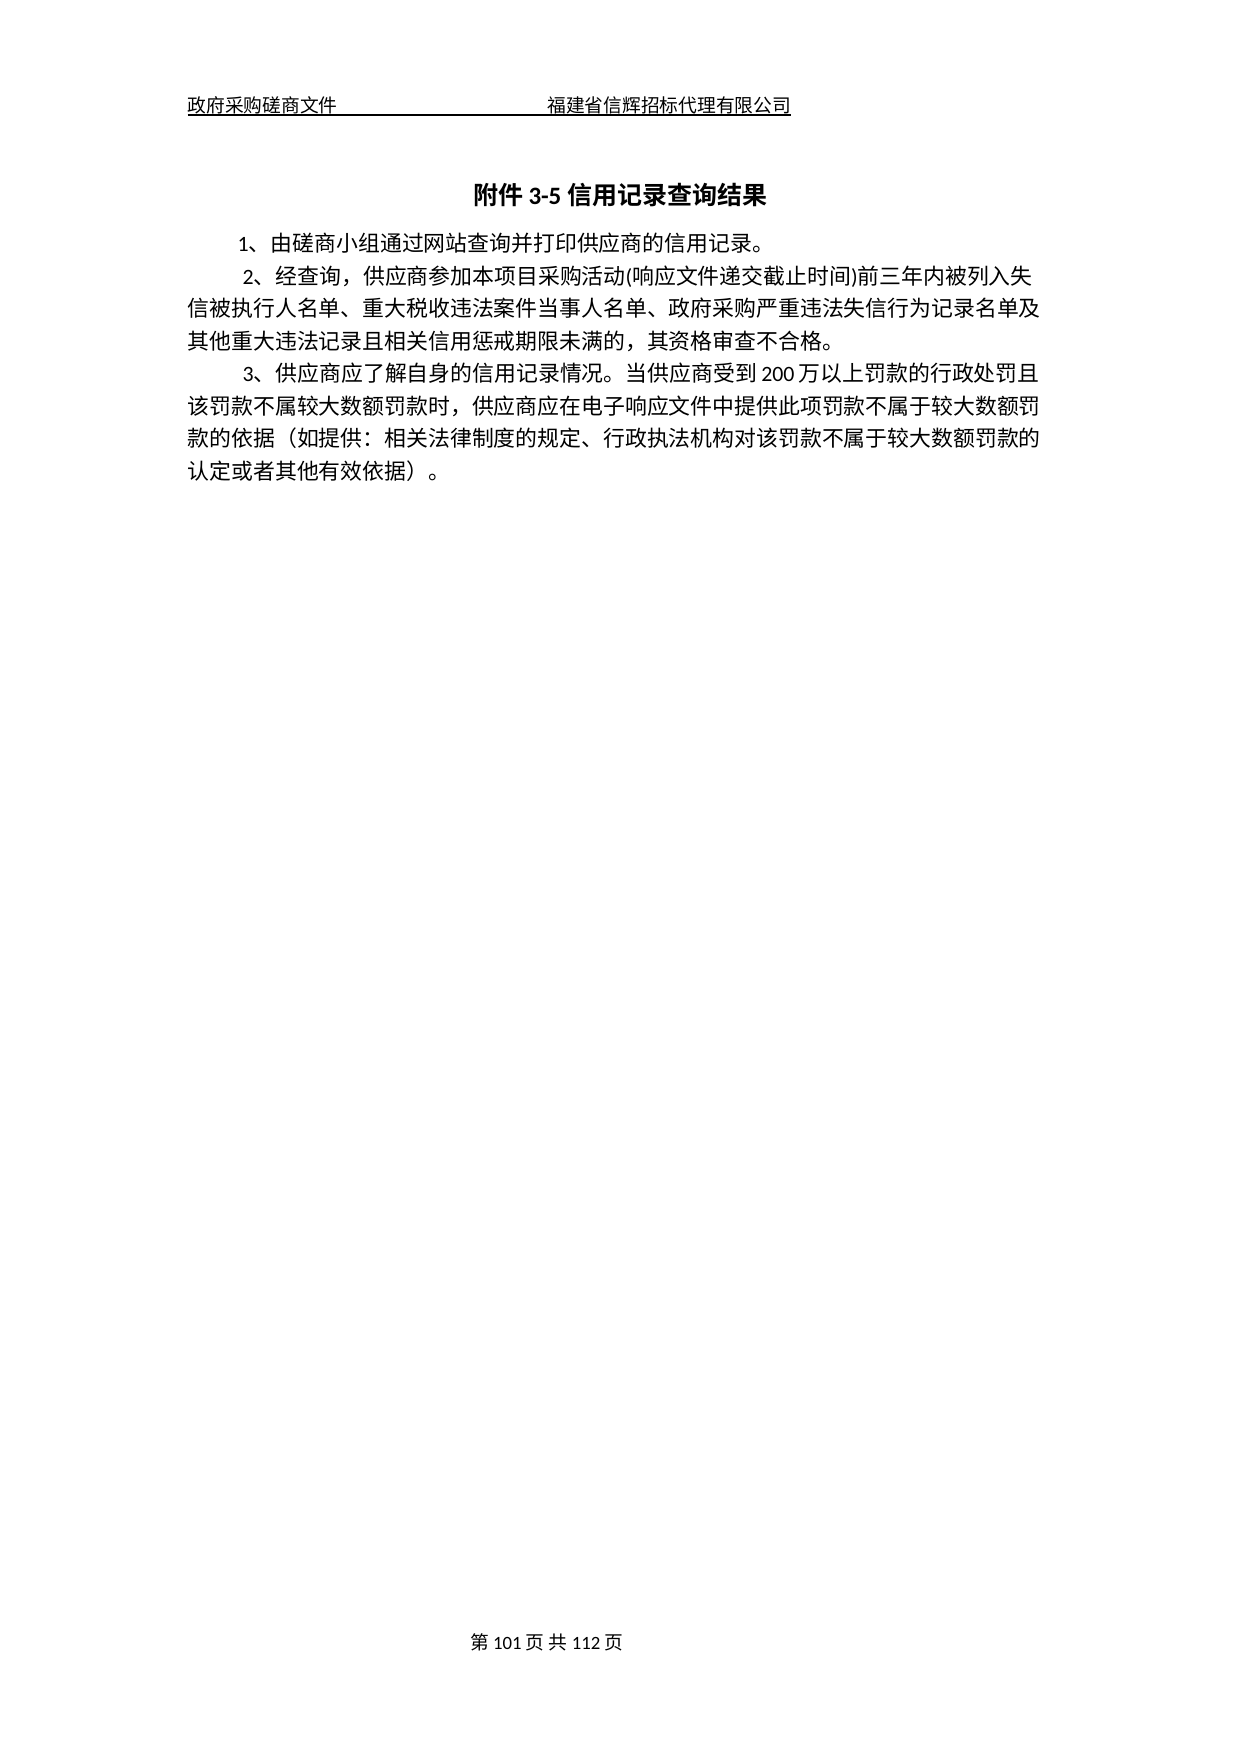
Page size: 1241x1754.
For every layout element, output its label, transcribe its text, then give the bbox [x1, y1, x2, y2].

text 1、由磋商小组通过网站查询并打印供应商的信用记录。 [187, 227, 1053, 259]
text 2、经查询，供应商参加本项目采购活动(响应文件递交截止时间)前三年内被列入失信被执行人名单、重大税收违法案件当事人名单、政府采购严重违法失信行为记录名单及其他重大违法记录且相关信用惩戒期限未满的，其资格审查不合格。 [187, 259, 1053, 357]
text 3、供应商应了解自身的信用记录情况。当供应商受到200万以上罚款的行政处罚且该罚款不属较大数额罚款时，供应商应在电子响应文件中提供此项罚款不属于较大数额罚款的依据（如提供：相关法律制度的规定、行政执法机构对该罚款不属于较大数额罚款的认定或者其他有效依据）。 [187, 357, 1053, 487]
text 附件3-5 信用记录查询结果 [187, 162, 1053, 227]
